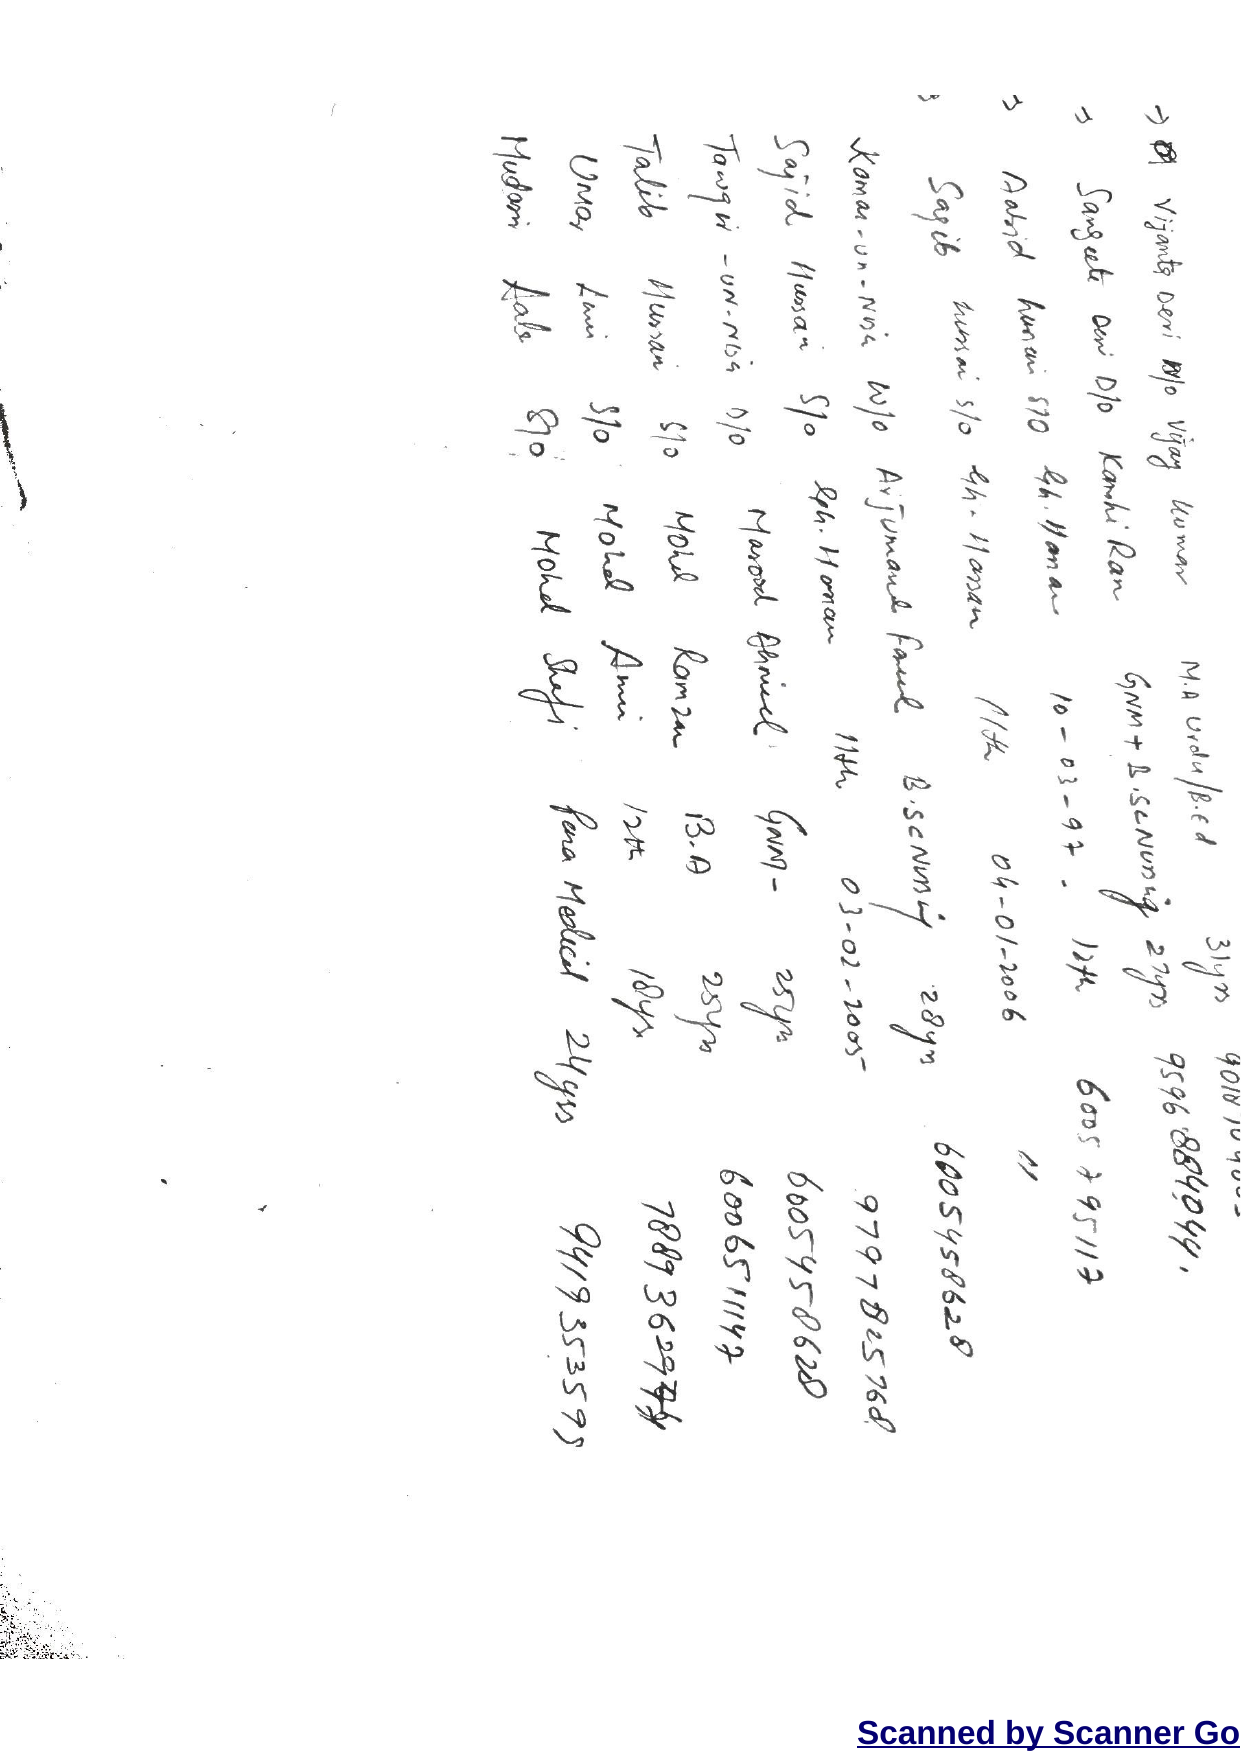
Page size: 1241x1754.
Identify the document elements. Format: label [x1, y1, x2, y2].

picture [0, 95, 1241, 1659]
